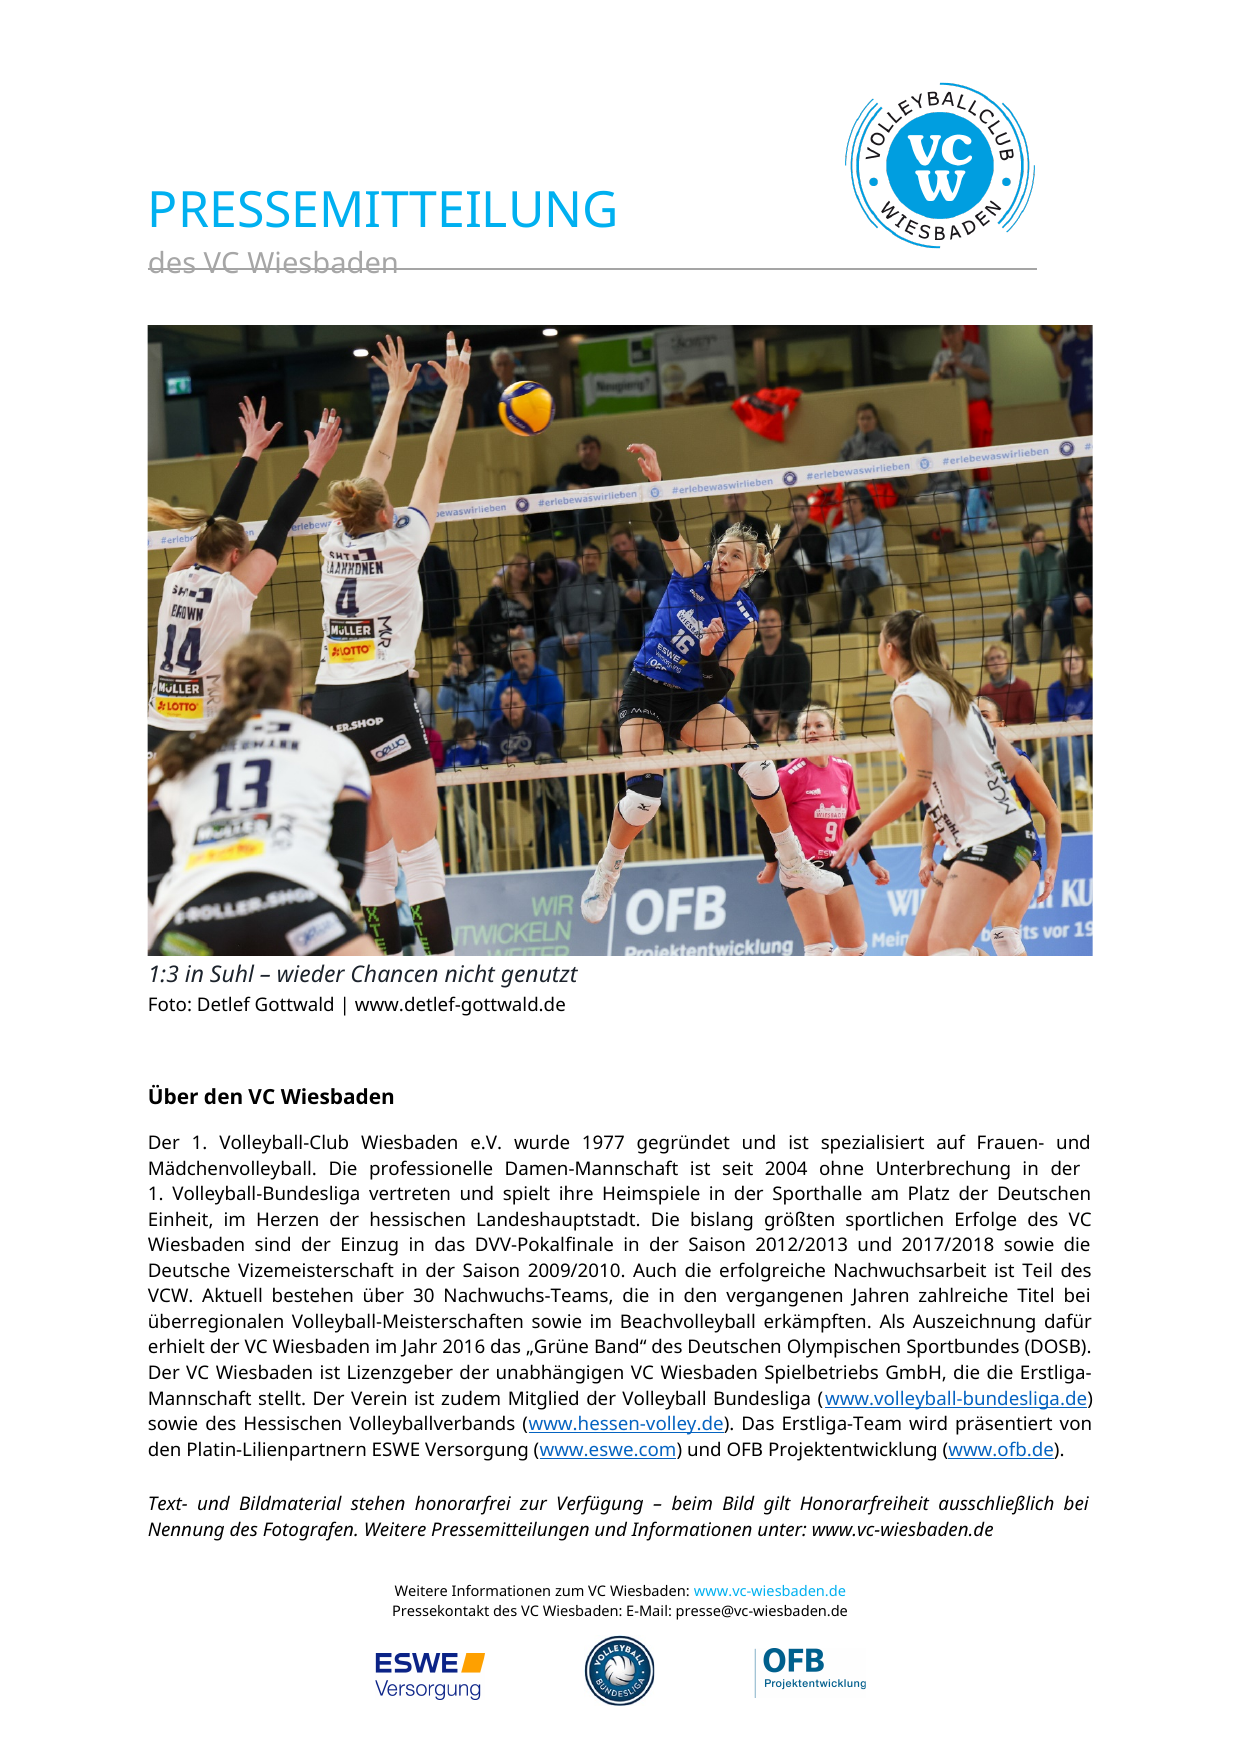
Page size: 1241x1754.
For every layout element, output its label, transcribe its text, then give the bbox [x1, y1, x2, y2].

picture [584, 1635, 655, 1706]
picture [375, 1653, 485, 1700]
text Über den VC Wiesbaden [148, 1082, 1092, 1111]
text 1:3 in Suhl – wieder Chancen nicht genutzt Foto: Detlef Gottwald | www.detlef-gottwald.de [148, 956, 1092, 1016]
picture [828, 64, 1052, 267]
picture [147, 325, 1093, 956]
picture [770, 1653, 779, 1668]
picture [754, 1648, 866, 1698]
text Der 1. Volleyball-Club Wiesbaden e.V. wurde 1977 gegründet und ist spezialisiert auf Frauen- und Mädchenvolleyball. Die professionelle Damen-Mannschaft ist seit 2004 ohne Unterbrechung in der 1. Volleyball-Bundesliga vertreten und spielt ihre Heimspiele in der Sporthalle am Platz der Deutschen Einheit, im Herzen der hessischen Landeshauptstadt. Die bislang größten sportlichen Erfolge des VC Wiesbaden sind der Einzug in das DVV-Pokalfinale in der Saison 2012/2013 und 2017/2018 sowie die Deutsche Vizemeisterschaft in der Saison 2009/2010. Auch die erfolgreiche Nachwuchsarbeit ist Teil des VCW. Aktuell bestehen über 30 Nachwuchs-Teams, die in den vergangenen Jahren zahlreiche Titel bei überregionalen Volleyball-Meisterschaften sowie im Beachvolleyball erkämpften. Als Auszeichnung dafür erhielt der VC Wiesbaden im Jahr 2016 das „Grüne Band“ des Deutschen Olympischen Sportbundes (DOSB). Der VC Wiesbaden ist Lizenzgeber der unabhängigen VC Wiesbaden Spielbetriebs GmbH, die die Erstliga-Mannschaft stellt. Der Verein ist zudem Mitglied der Volleyball Bundesliga (www.volleyball-bundesliga.de) sowie des Hessischen Volleyballverbands (www.hessen-volley.de). Das Erstliga-Team wird präsentiert von den Platin-Lilienpartnern ESWE Versorgung (www.eswe.com) und OFB Projektentwicklung (www.ofb.de). [148, 1129, 1092, 1461]
text Text- und Bildmaterial stehen honorarfrei zur Verfügung – beim Bild gilt Honorarfreiheit ausschließlich bei Nennung des Fotografen. Weitere Pressemitteilungen und Informationen unter: www.vc-wiesbaden.de [148, 1491, 1092, 1542]
